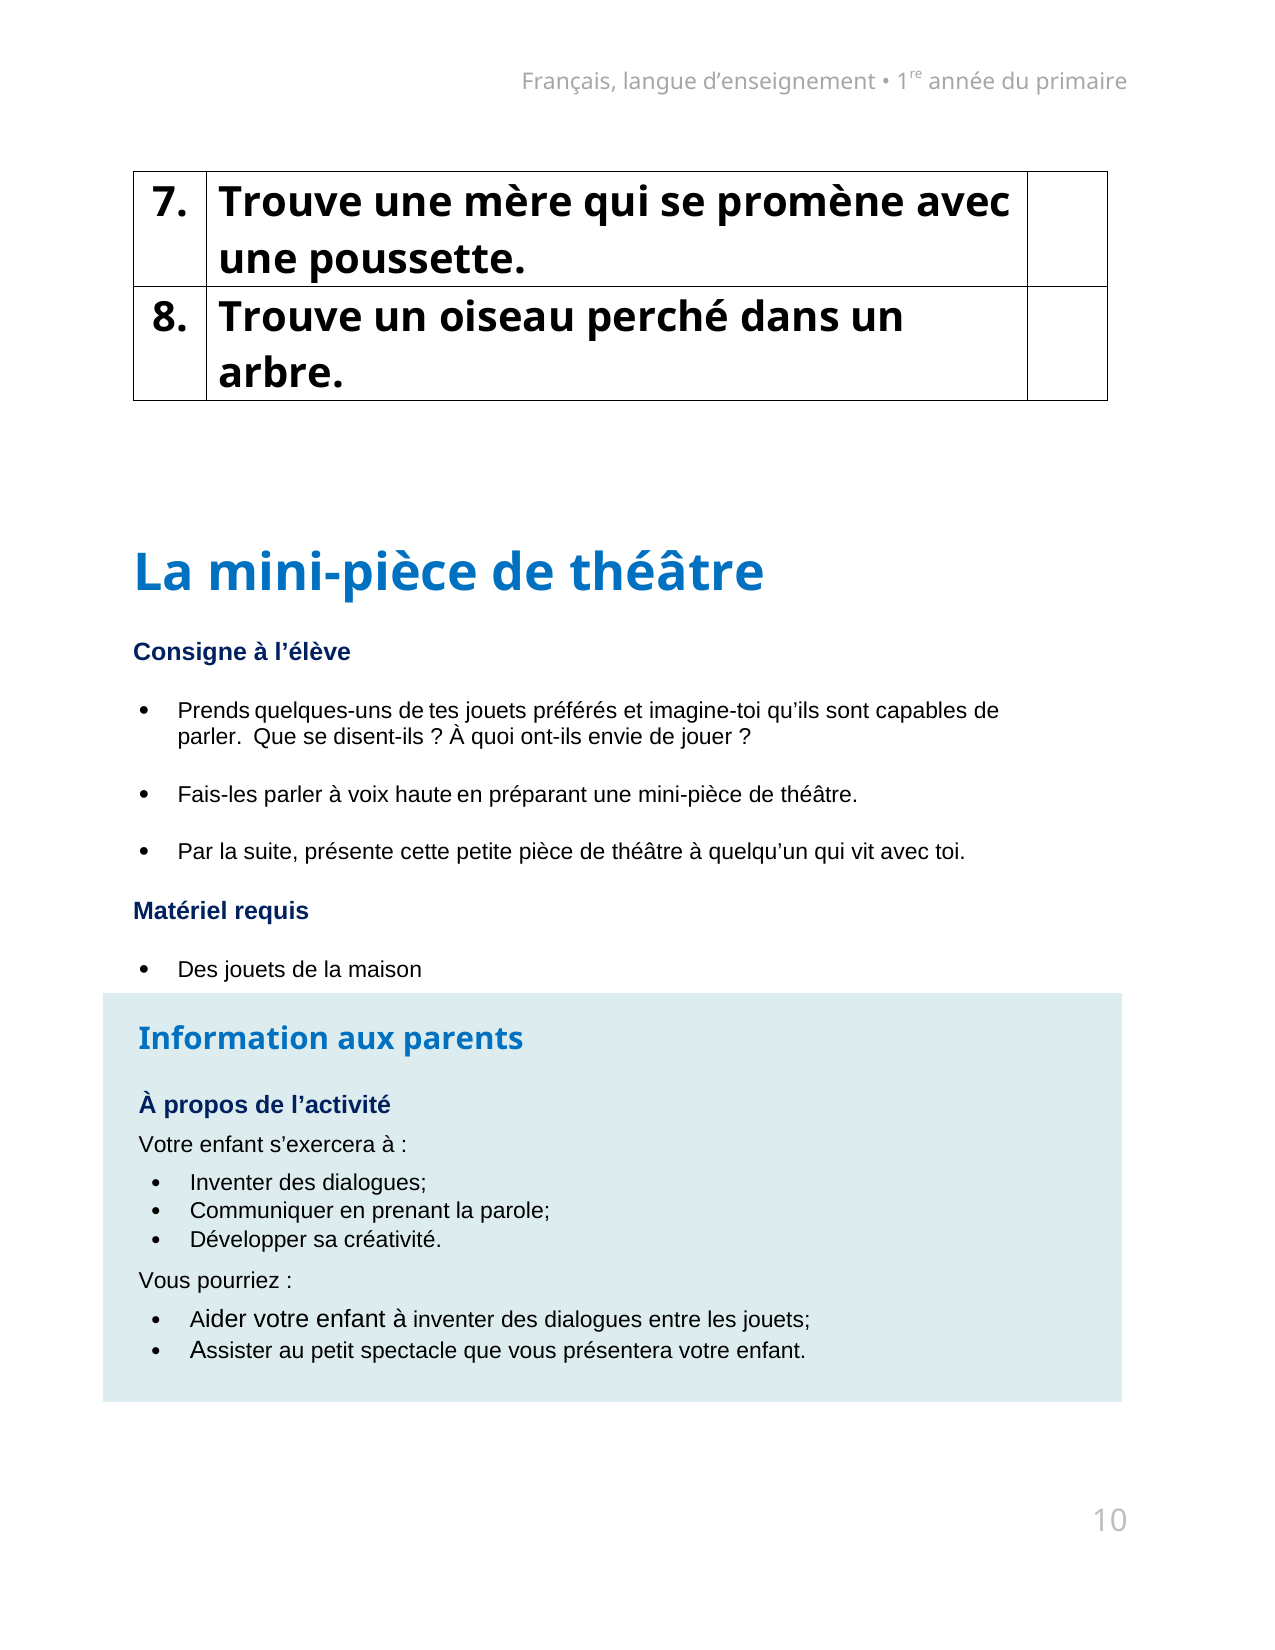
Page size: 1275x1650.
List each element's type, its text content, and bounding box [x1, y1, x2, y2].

list Fais-les parler à voix haute en préparant une mini-pièce de théâtre. [140, 781, 1048, 807]
table_cell Trouve un oiseau perché dans un arbre. [207, 287, 1027, 400]
table_header Information aux parents À propos de l’activité Votre enfant s’exercera à : Inventer des dialogues; Communiquer en prenant la parole; Développer sa créativité. Vous pourriez : Aider votre enfant à inventer des dialogues entre les jouets; Assister au petit spectacle que vous présentera votre enfant. [103, 993, 1122, 1402]
table_cell Trouve une mère qui se promène avec une poussette. [207, 172, 1027, 286]
table_cell 7. [134, 172, 206, 286]
text Matériel requis [133, 896, 1048, 925]
list Par la suite, présente cette petite pièce de théâtre à quelqu’un qui vit avec toi. [140, 838, 1048, 865]
list Prends quelques-uns de tes jouets préférés et imagine-toi qu’ils sont capables de parler. Que se disent-ils ? À quoi ont-ils envie de jouer ? [140, 697, 1048, 749]
list Des jouets de la maison [140, 956, 1048, 982]
table_cell 8. [134, 287, 206, 400]
table_cell [1028, 287, 1107, 400]
text La mini-pièce de théâtre [133, 534, 1048, 606]
text Consigne à l’élève [133, 637, 1048, 666]
table_cell [1028, 172, 1107, 286]
